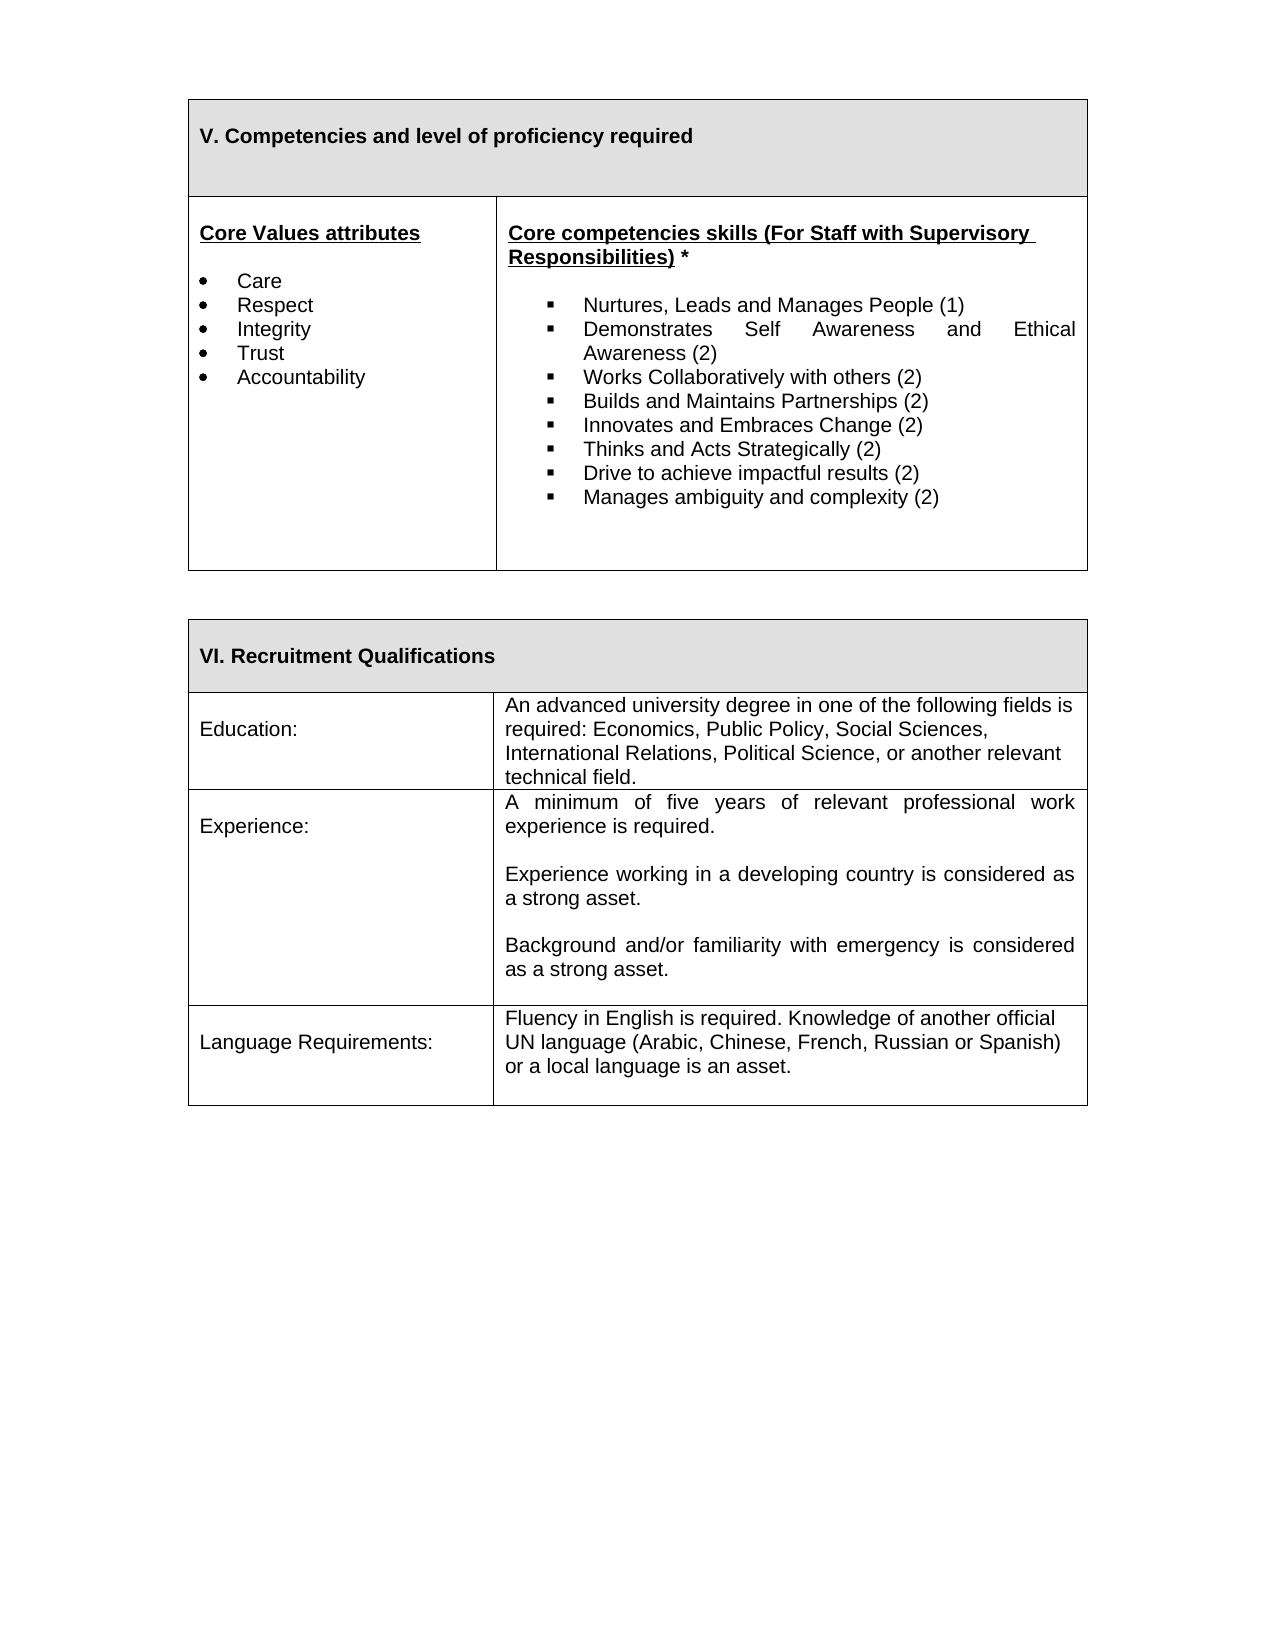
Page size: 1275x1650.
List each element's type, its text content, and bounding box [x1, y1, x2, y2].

table_cell Fluency in English is required. Knowledge of another official UN language (Arabic, Chinese, French, Russian or Spanish) or a local language is an asset. [494, 1006, 1087, 1104]
table_cell Core Values attributes Care Respect Integrity Trust Accountability [189, 197, 496, 570]
table_cell Education: [189, 693, 493, 788]
table_cell Core competencies skills (For Staff with Supervisory Responsibilities) * Nurtures, Leads and Manages People (1) Demonstrates Self Awareness and Ethical Awareness (2) Works Collaboratively with others (2) Builds and Maintains Partnerships (2) Innovates and Embraces Change (2) Thinks and Acts Strategically (2) Drive to achieve impactful results (2) Manages ambiguity and complexity (2) [497, 197, 1087, 570]
table_cell Language Requirements: [189, 1006, 493, 1104]
table_header VI. Recruitment Qualifications [189, 620, 1087, 692]
table_cell Experience: [189, 790, 493, 1005]
table_cell A minimum of five years of relevant professional work experience is required. Experience working in a developing country is considered as a strong asset. Background and/or familiarity with emergency is considered as a strong asset. [494, 790, 1087, 1005]
table_cell An advanced university degree in one of the following fields is required: Economics, Public Policy, Social Sciences, International Relations, Political Science, or another relevant technical field. [494, 693, 1087, 788]
table_header V. Competencies and level of proficiency required [189, 100, 1087, 196]
